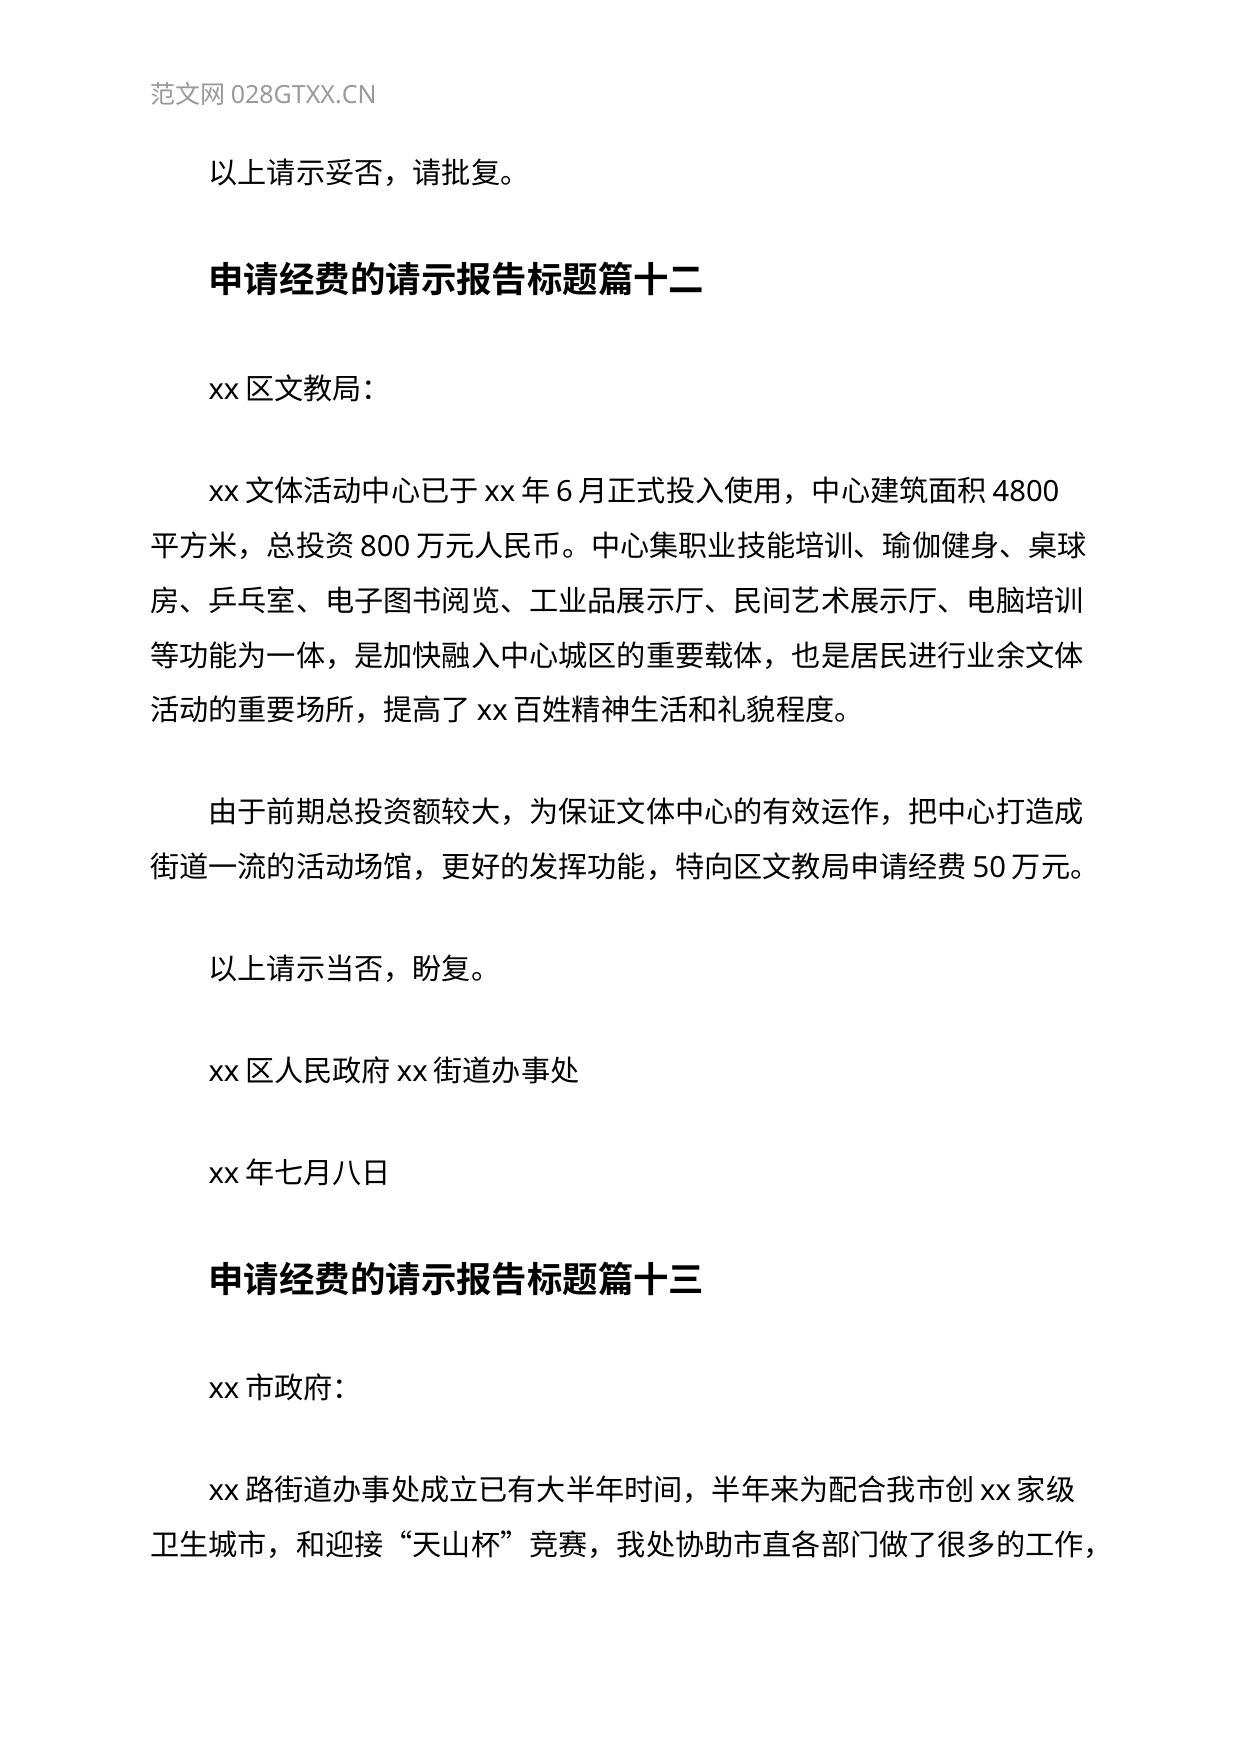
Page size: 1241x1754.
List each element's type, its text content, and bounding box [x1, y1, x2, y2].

text 以上请示当否，盼复。 [150, 946, 1090, 988]
text xx市政府： [150, 1365, 1090, 1407]
text xx区人民政府xx街道办事处 [150, 1048, 1090, 1090]
text 申请经费的请示报告标题篇十二 [150, 252, 1090, 303]
text xx区文教局： [150, 365, 1090, 408]
text xx年七月八日 [150, 1149, 1090, 1192]
text xx文体活动中心已于xx年6月正式投入使用，中心建筑面积4800平方米，总投资800万元人民币。中心集职业技能培训、瑜伽健身、桌球房、乒乓室、电子图书阅览、工业品展示厅、民间艺术展示厅、电脑培训等功能为一体，是加快融入中心城区的重要载体，也是居民进行业余文体活动的重要场所，提高了xx百姓精神生活和礼貌程度。 [150, 467, 1090, 729]
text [150, 1467, 1090, 1564]
text 申请经费的请示报告标题篇十三 [150, 1252, 1090, 1303]
text 由于前期总投资额较大，为保证文体中心的有效运作，把中心打造成街道一流的活动场馆，更好的发挥功能，特向区文教局申请经费50万元。 [150, 789, 1090, 886]
text 以上请示妥否，请批复。 [150, 150, 1090, 192]
